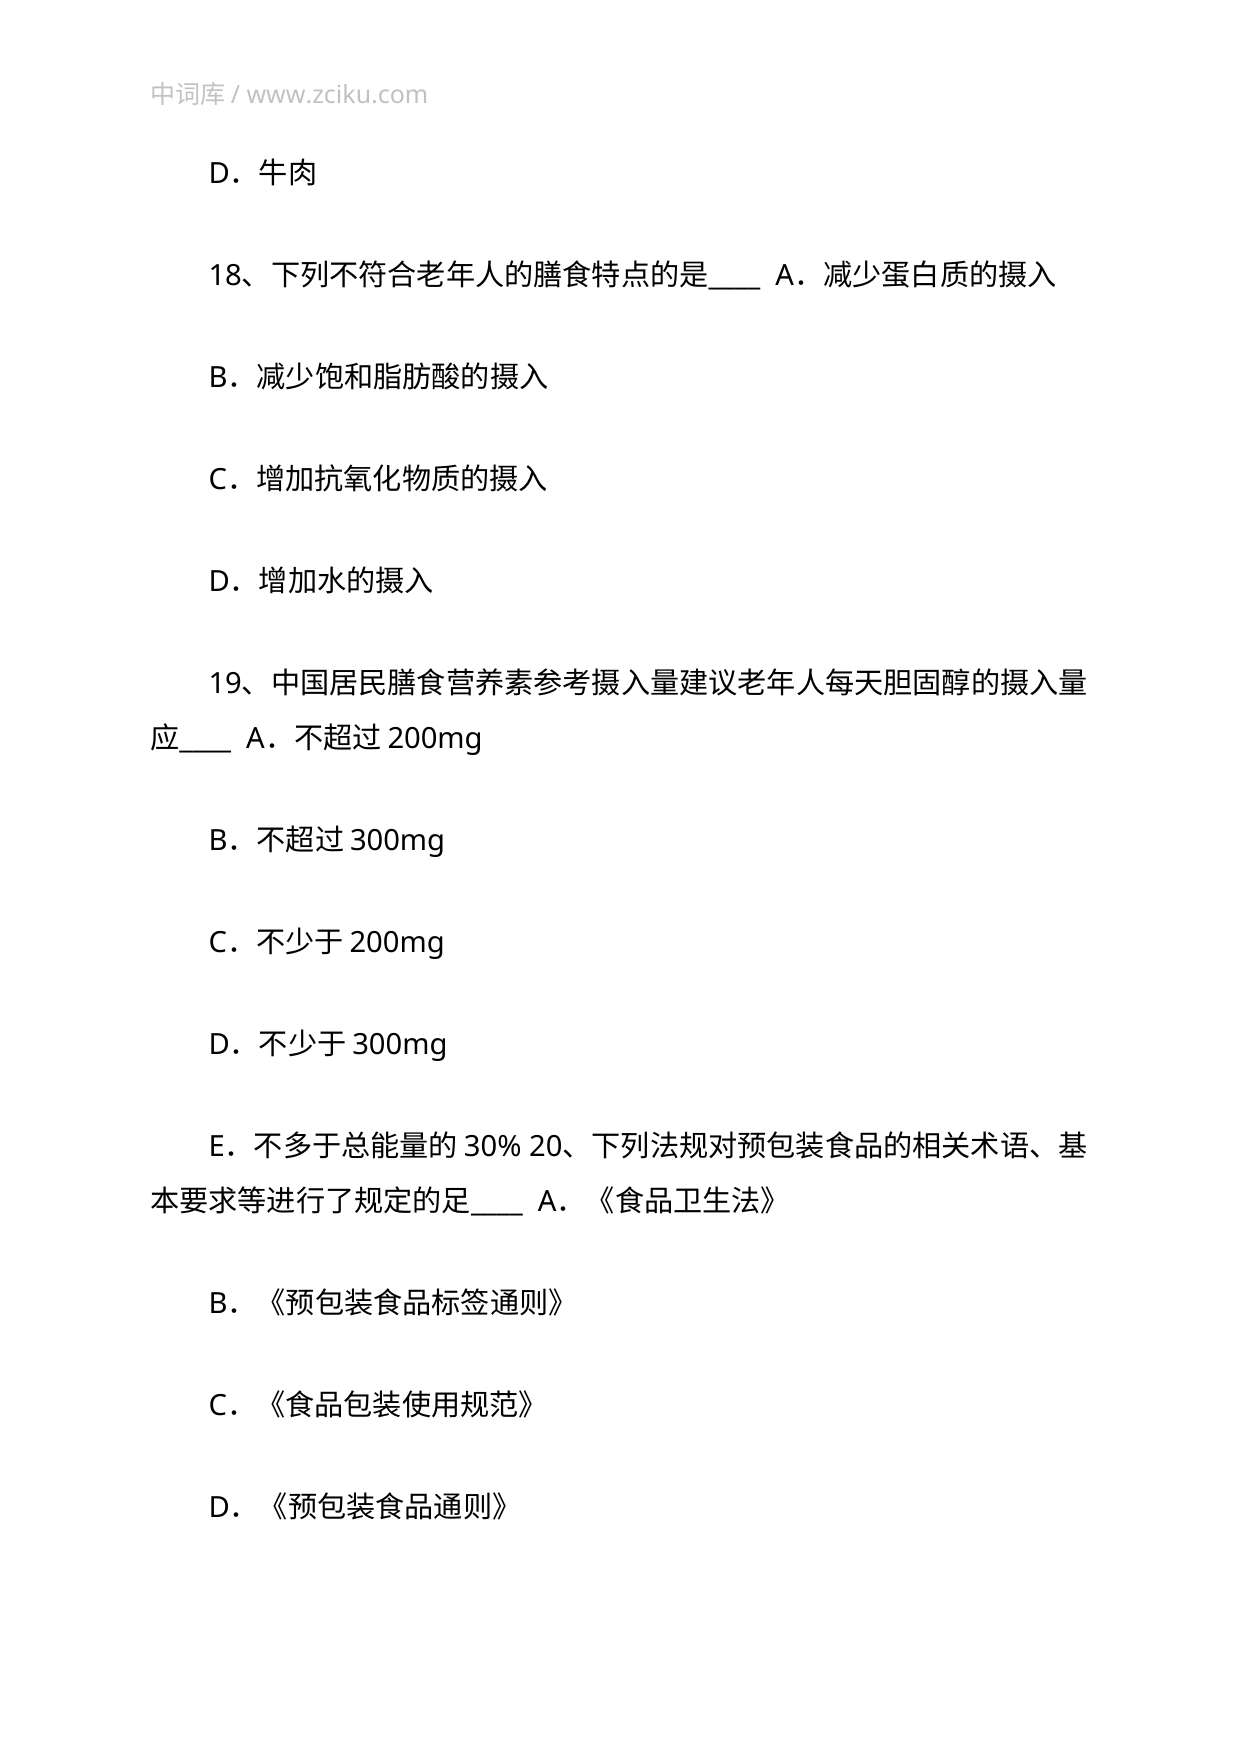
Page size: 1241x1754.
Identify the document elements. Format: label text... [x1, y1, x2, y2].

text D．《预包装食品通则》 [150, 1484, 1090, 1526]
text 18、下列不符合老年人的膳食特点的是____ A．减少蛋白质的摄入 [150, 252, 1090, 294]
text E．不多于总能量的30% 20、下列法规对预包装食品的相关术语、基本要求等进行了规定的足____ A．《食品卫生法》 [150, 1123, 1090, 1220]
text 19、中国居民膳食营养素参考摄入量建议老年人每天胆固醇的摄入量应____ A．不超过200mg [150, 660, 1090, 757]
text D．不少于300mg [150, 1021, 1090, 1063]
text B．不超过300mg [150, 817, 1090, 859]
text C．增加抗氧化物质的摄入 [150, 456, 1090, 498]
text C．不少于200mg [150, 919, 1090, 961]
text B．《预包装食品标签通则》 [150, 1280, 1090, 1322]
text C．《食品包装使用规范》 [150, 1382, 1090, 1424]
text B．减少饱和脂肪酸的摄入 [150, 354, 1090, 396]
text D．增加水的摄入 [150, 558, 1090, 600]
text D．牛肉 [150, 150, 1090, 192]
